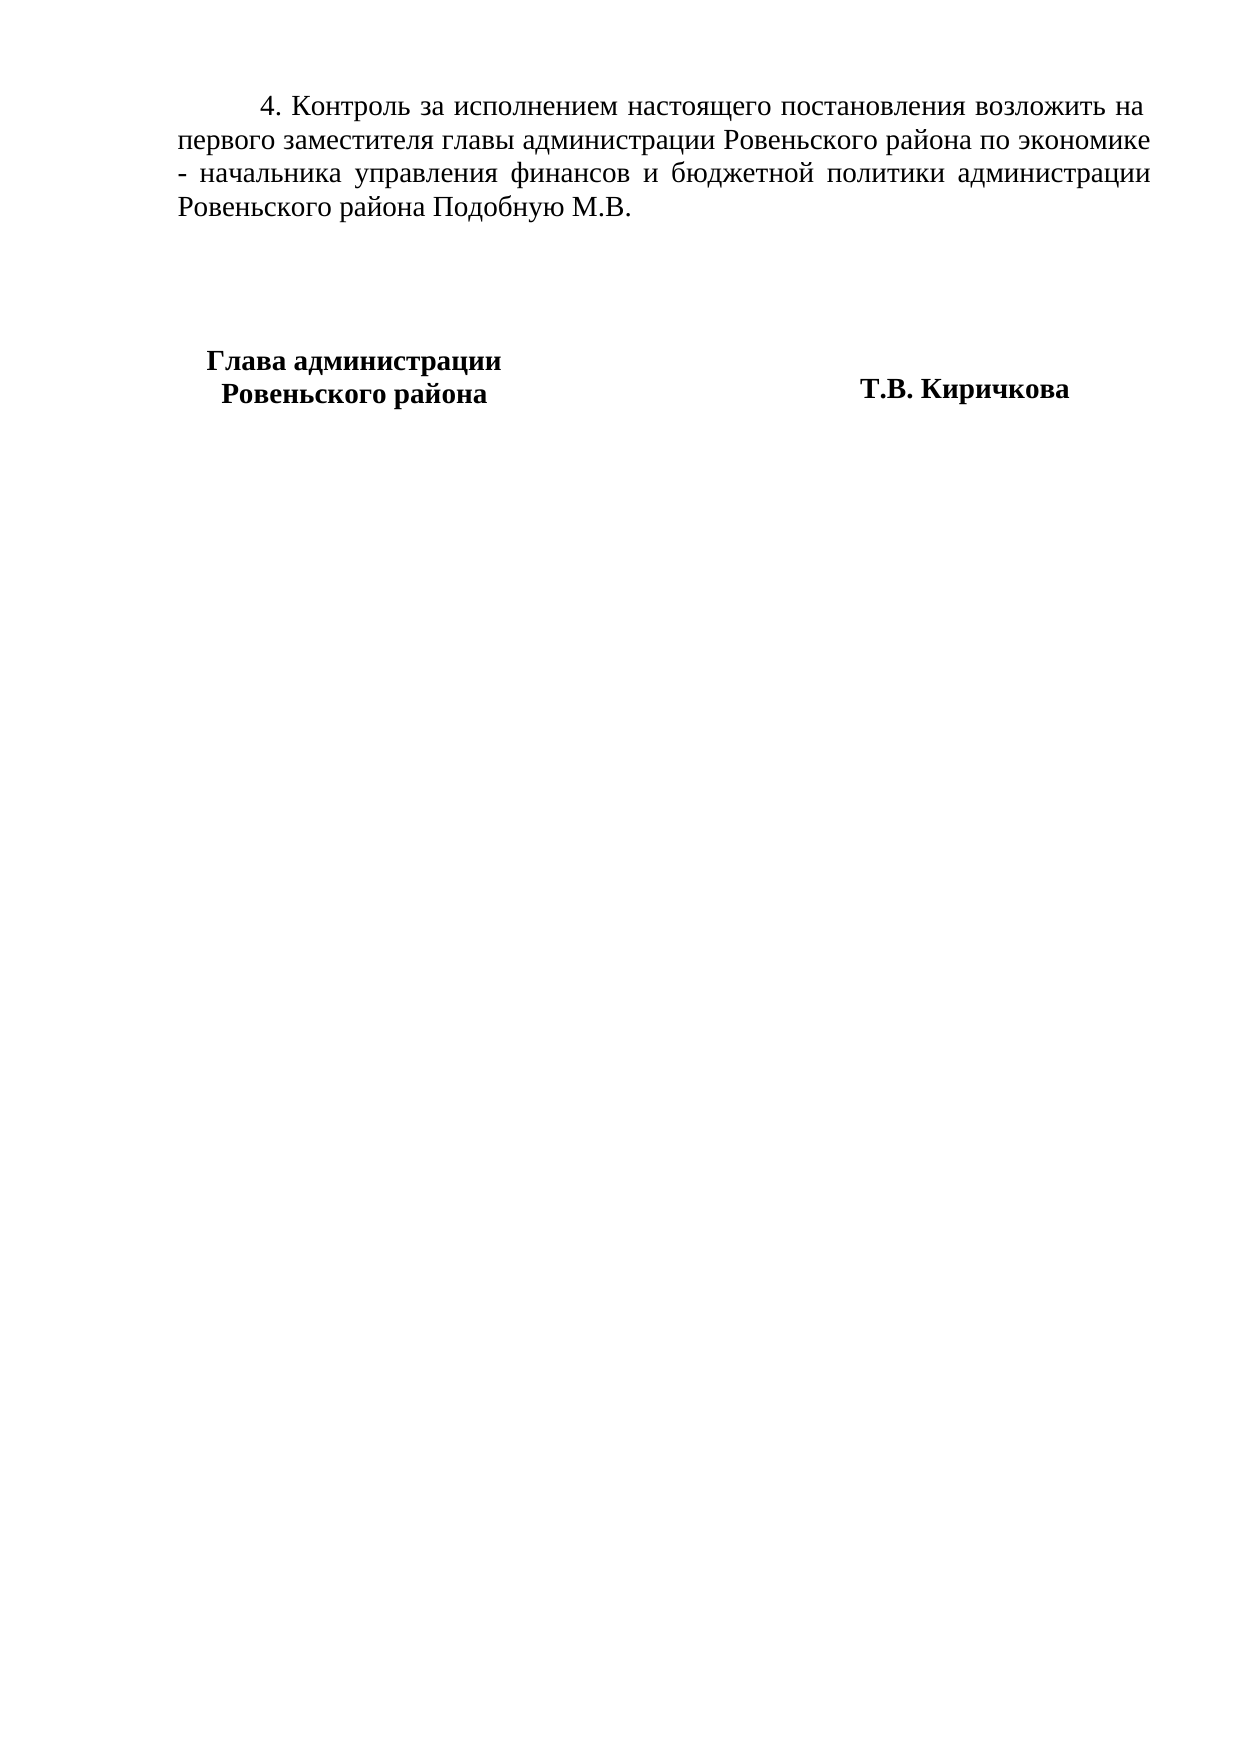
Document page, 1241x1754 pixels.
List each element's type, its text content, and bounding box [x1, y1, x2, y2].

table_header Глава администрации Ровеньского района [177, 333, 778, 410]
table_header Т.В. Киричкова [778, 333, 1152, 410]
text 4. Контроль за исполнением настоящего постановления возложить на первого заместителя главы администрации Ровеньского района по экономике - начальника управления финансов и бюджетной политики администрации Ровеньского района Подобную М.В. [177, 88, 1152, 223]
